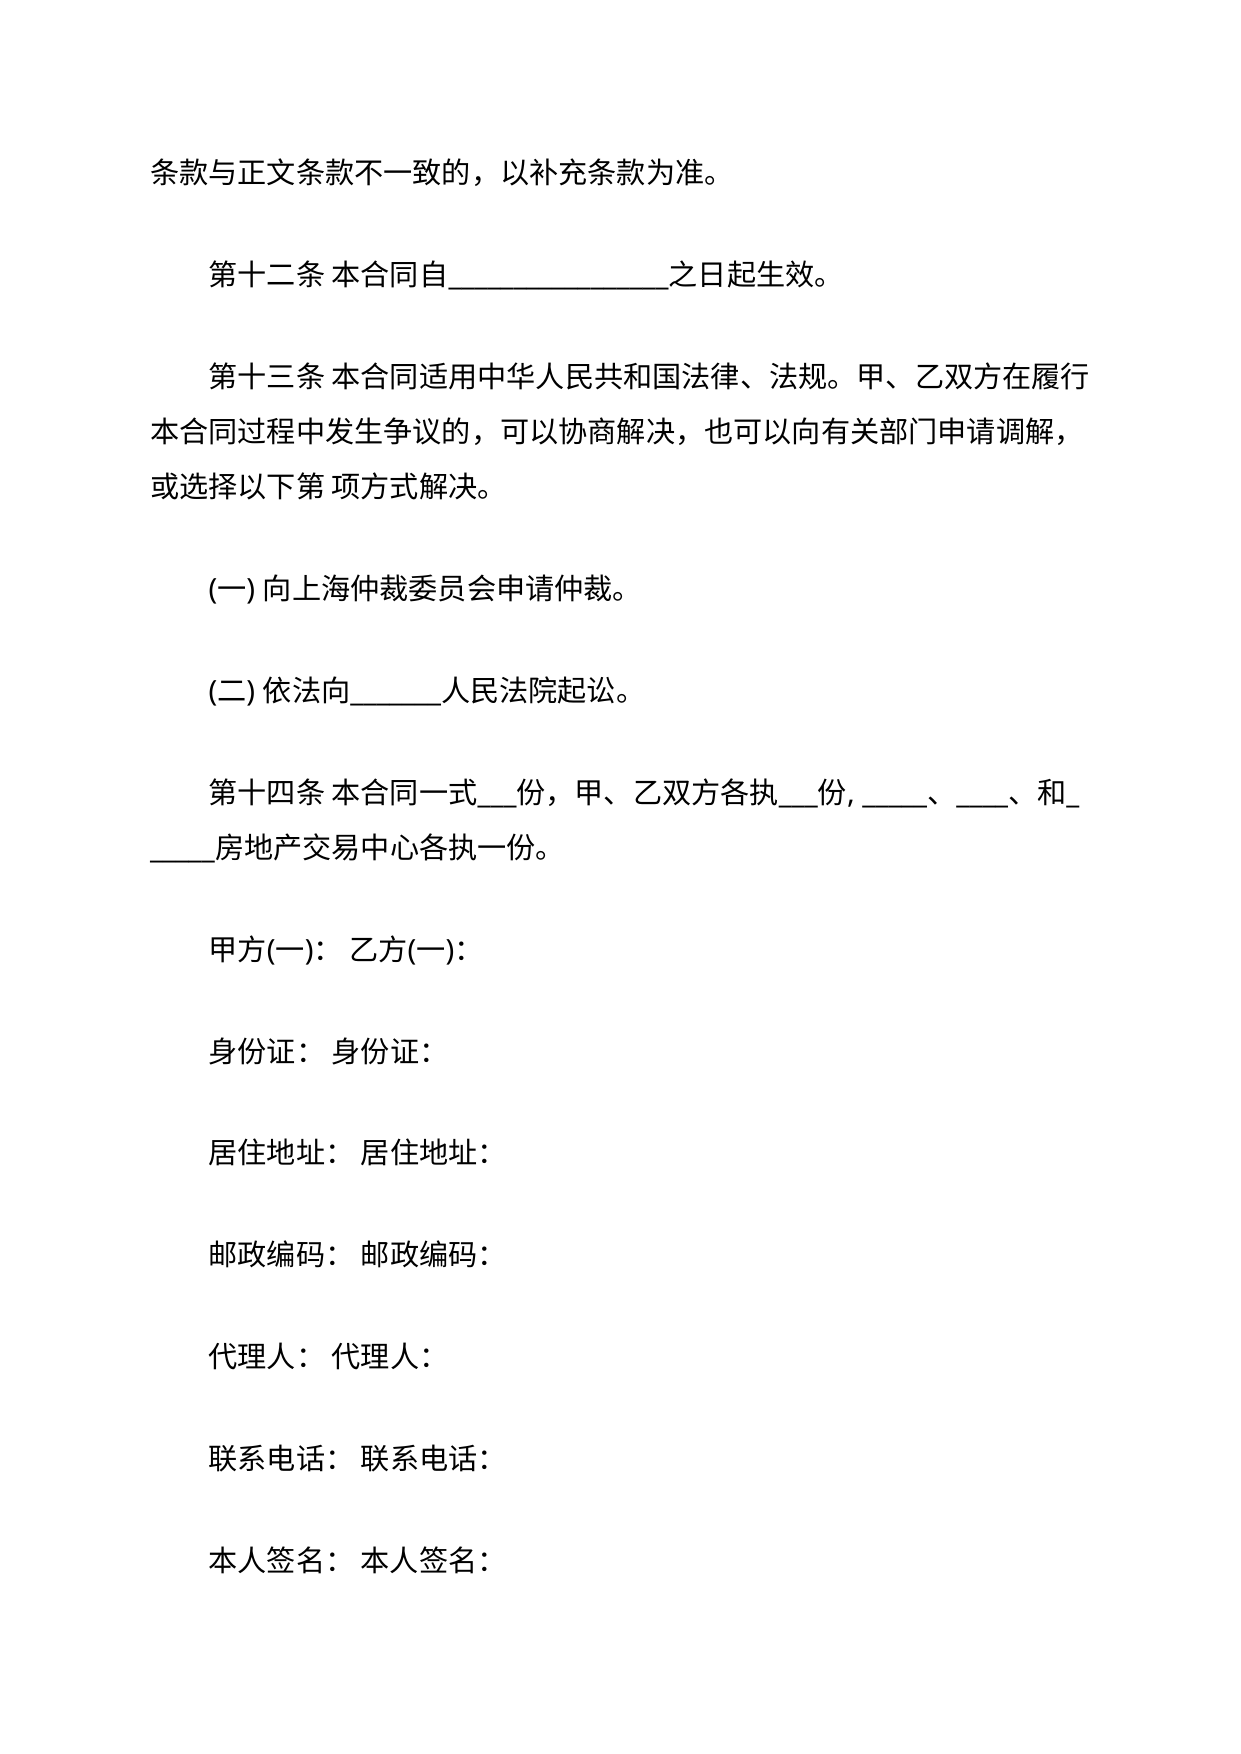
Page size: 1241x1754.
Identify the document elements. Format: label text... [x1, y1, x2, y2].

text 邮政编码： 邮政编码： [150, 1232, 1090, 1274]
text (二) 依法向_______人民法院起讼。 [150, 667, 1090, 710]
text 第十三条 本合同适用中华人民共和国法律、法规。甲、乙双方在履行本合同过程中发生争议的，可以协商解决，也可以向有关部门申请调解，或选择以下第 项方式解决。 [150, 354, 1090, 506]
text 第十二条 本合同自_________________之日起生效。 [150, 252, 1090, 294]
text 甲方(一)： 乙方(一)： [150, 926, 1090, 969]
text 居住地址： 居住地址： [150, 1130, 1090, 1172]
text 身份证： 身份证： [150, 1028, 1090, 1071]
text 联系电话： 联系电话： [150, 1435, 1090, 1478]
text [150, 150, 1090, 192]
text (一) 向上海仲裁委员会申请仲裁。 [150, 565, 1090, 608]
text 代理人： 代理人： [150, 1333, 1090, 1376]
text 第十四条 本合同一式___份，甲、乙双方各执___份, _____、____、和______房地产交易中心各执一份。 [150, 769, 1090, 867]
text 本人签名： 本人签名： [150, 1537, 1090, 1579]
